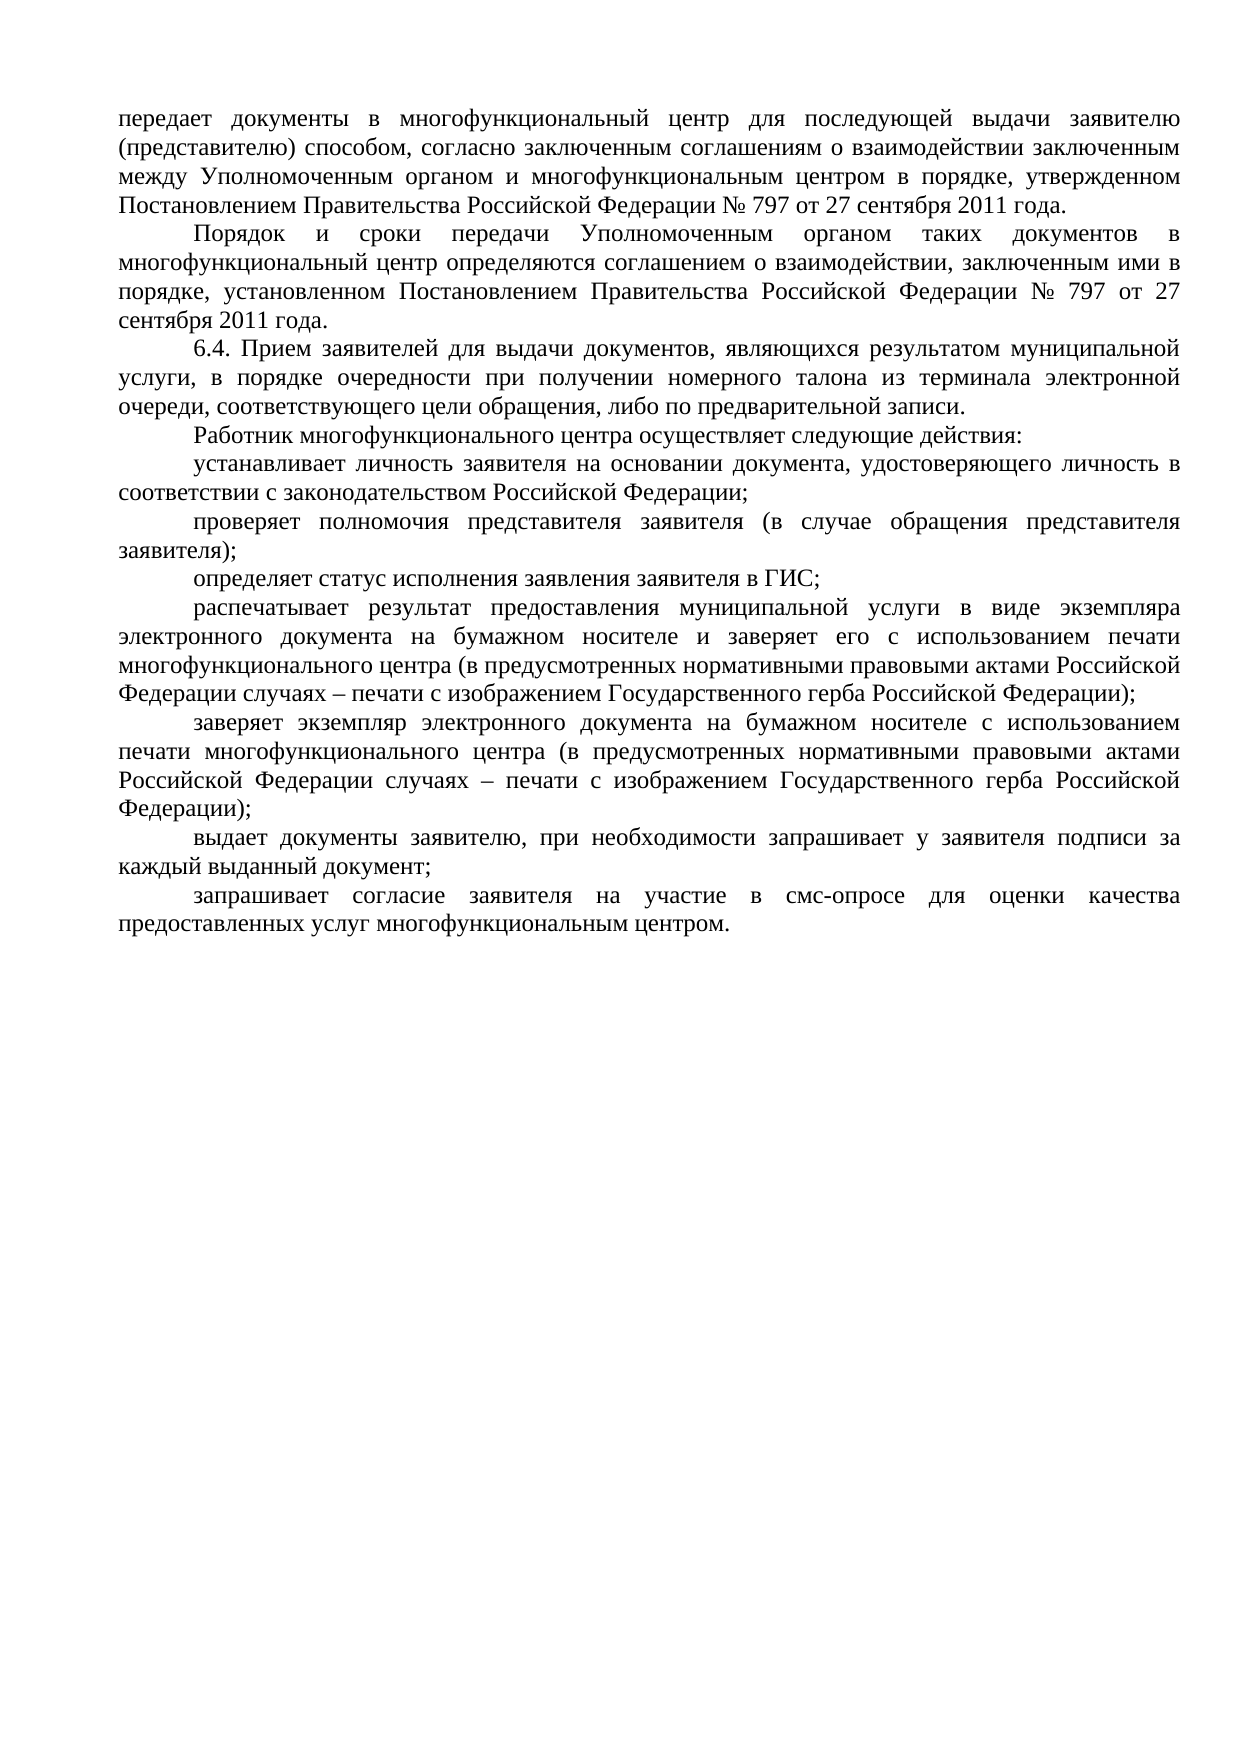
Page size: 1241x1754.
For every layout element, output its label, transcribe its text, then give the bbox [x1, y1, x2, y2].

text выдает документы заявителю, при необходимости запрашивает у заявителя подписи за каждый выданный документ; [118, 822, 1181, 880]
text Порядок и сроки передачи Уполномоченным органом таких документов в многофункциональный центр определяются соглашением о взаимодействии, заключенным ими в порядке, установленном Постановлением Правительства Российской Федерации № 797 от 27 сентября 2011 года. [118, 218, 1181, 333]
text определяет статус исполнения заявления заявителя в ГИС; [118, 563, 1181, 592]
text проверяет полномочия представителя заявителя (в случае обращения представителя заявителя); [118, 506, 1181, 563]
text 6.4. Прием заявителей для выдачи документов, являющихся результатом муниципальной услуги, в порядке очередности при получении номерного талона из терминала электронной очереди, соответствующего цели обращения, либо по предварительной записи. [118, 333, 1181, 420]
text устанавливает личность заявителя на основании документа, удостоверяющего личность в соответствии с законодательством Российской Федерации; [118, 448, 1181, 506]
text запрашивает согласие заявителя на участие в смс-опросе для оценки качества предоставленных услуг многофункциональным центром. [118, 880, 1181, 937]
text распечатывает результат предоставления муниципальной услуги в виде экземпляра электронного документа на бумажном носителе и заверяет его с использованием печати многофункционального центра (в предусмотренных нормативными правовыми актами Российской Федерации случаях – печати с изображением Государственного герба Российской Федерации); [118, 592, 1181, 707]
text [118, 103, 1181, 218]
text Работник многофункционального центра осуществляет следующие действия: [118, 420, 1181, 448]
text заверяет экземпляр электронного документа на бумажном носителе с использованием печати многофункционального центра (в предусмотренных нормативными правовыми актами Российской Федерации случаях – печати с изображением Государственного герба Российской Федерации); [118, 707, 1181, 822]
